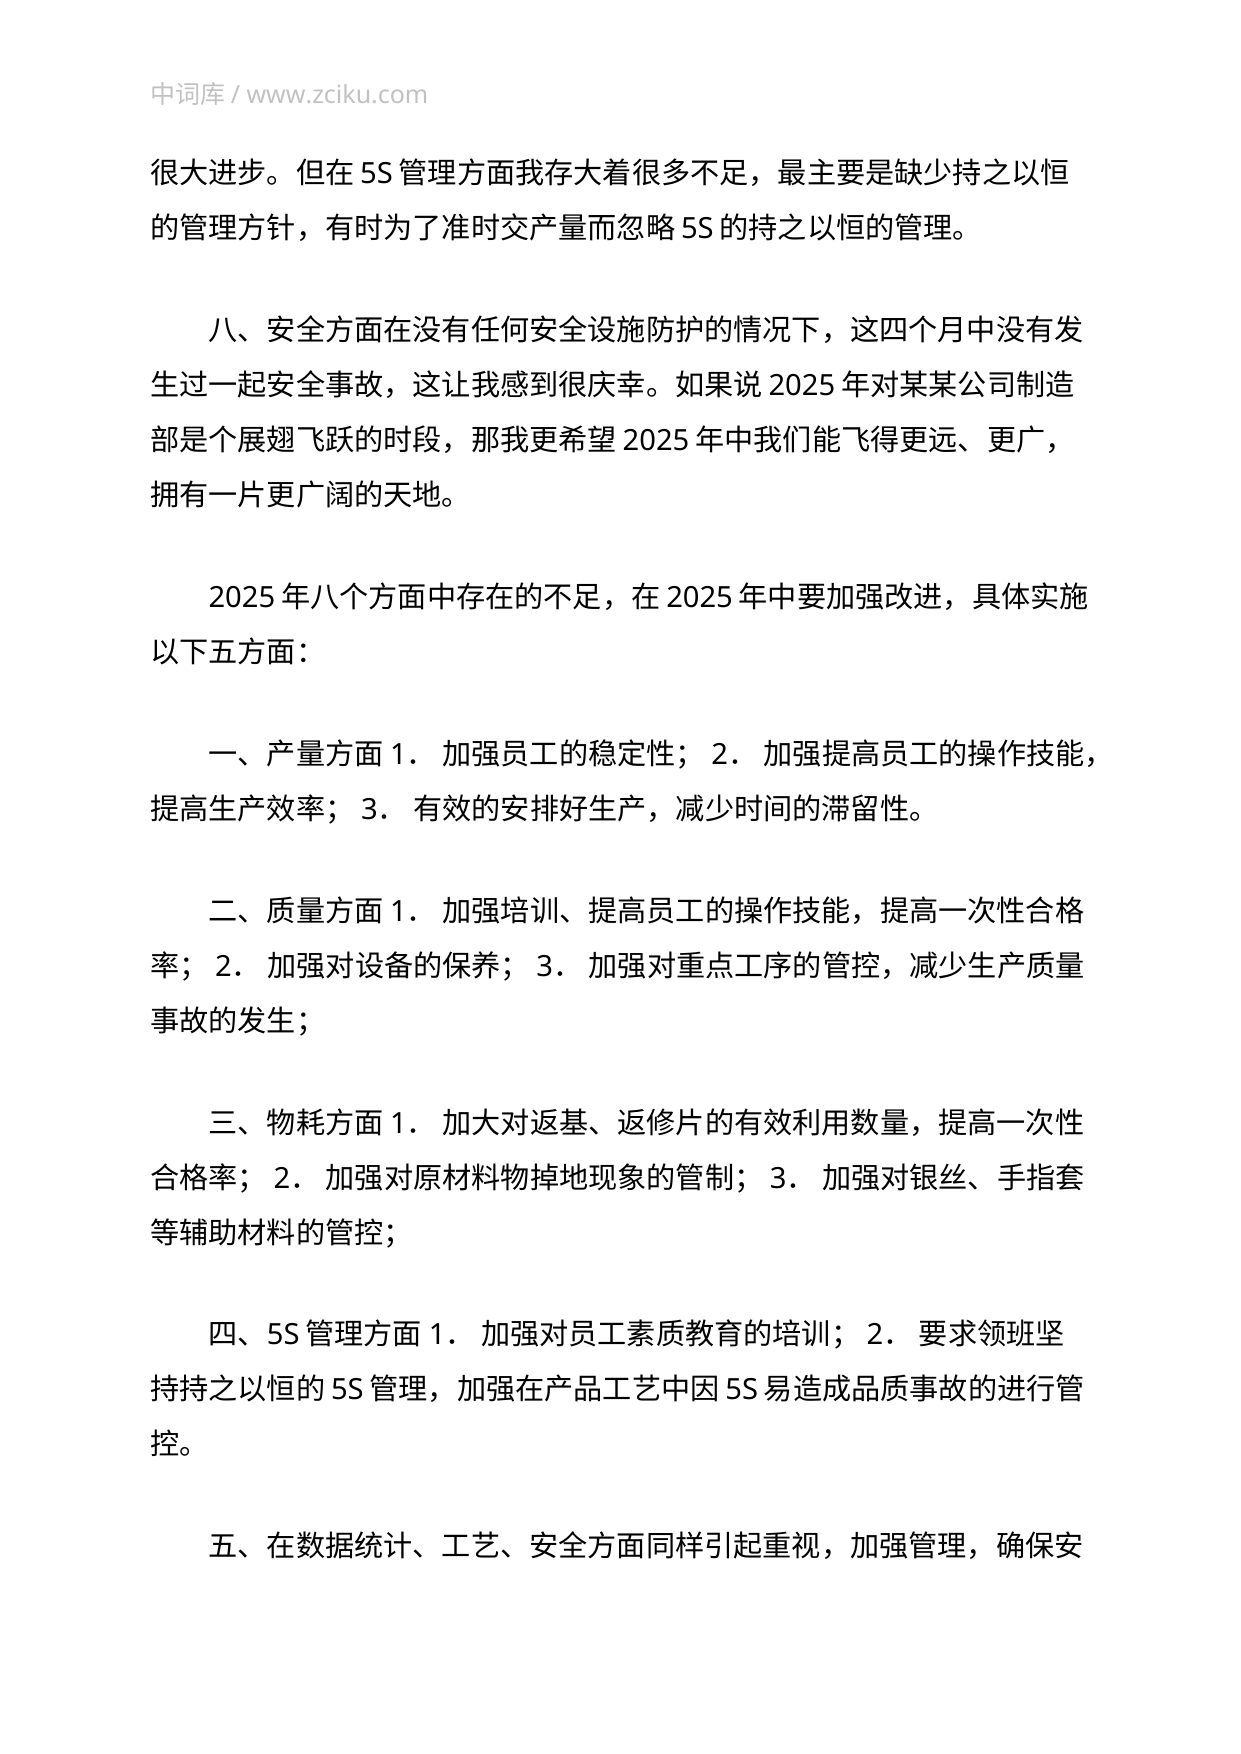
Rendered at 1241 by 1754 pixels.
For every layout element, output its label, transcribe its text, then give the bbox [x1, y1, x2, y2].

text 四、5S管理方面 1． 加强对员工素质教育的培训； 2． 要求领班坚持持之以恒的5S管理，加强在产品工艺中因5S易造成品质事故的进行管控。 [150, 1311, 1090, 1463]
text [150, 150, 1090, 247]
text 2025年八个方面中存在的不足，在2025年中要加强改进，具体实施以下五方面： [150, 574, 1090, 671]
text 三、物耗方面 1． 加大对返基、返修片的有效利用数量，提高一次性合格率； 2． 加强对原材料物掉地现象的管制； 3． 加强对银丝、手指套等辅助材料的管控； [150, 1099, 1090, 1251]
text 一、产量方面 1． 加强员工的稳定性； 2． 加强提高员工的操作技能，提高生产效率； 3． 有效的安排好生产，减少时间的滞留性。 [150, 730, 1090, 828]
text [150, 1523, 1090, 1565]
text 八、安全方面在没有任何安全设施防护的情况下，这四个月中没有发生过一起安全事故，这让我感到很庆幸。如果说2025年对某某公司制造部是个展翅飞跃的时段，那我更希望2025年中我们能飞得更远、更广，拥有一片更广阔的天地。 [150, 307, 1090, 514]
text 二、质量方面 1． 加强培训、提高员工的操作技能，提高一次性合格率； 2． 加强对设备的保养； 3． 加强对重点工序的管控，减少生产质量事故的发生； [150, 887, 1090, 1040]
